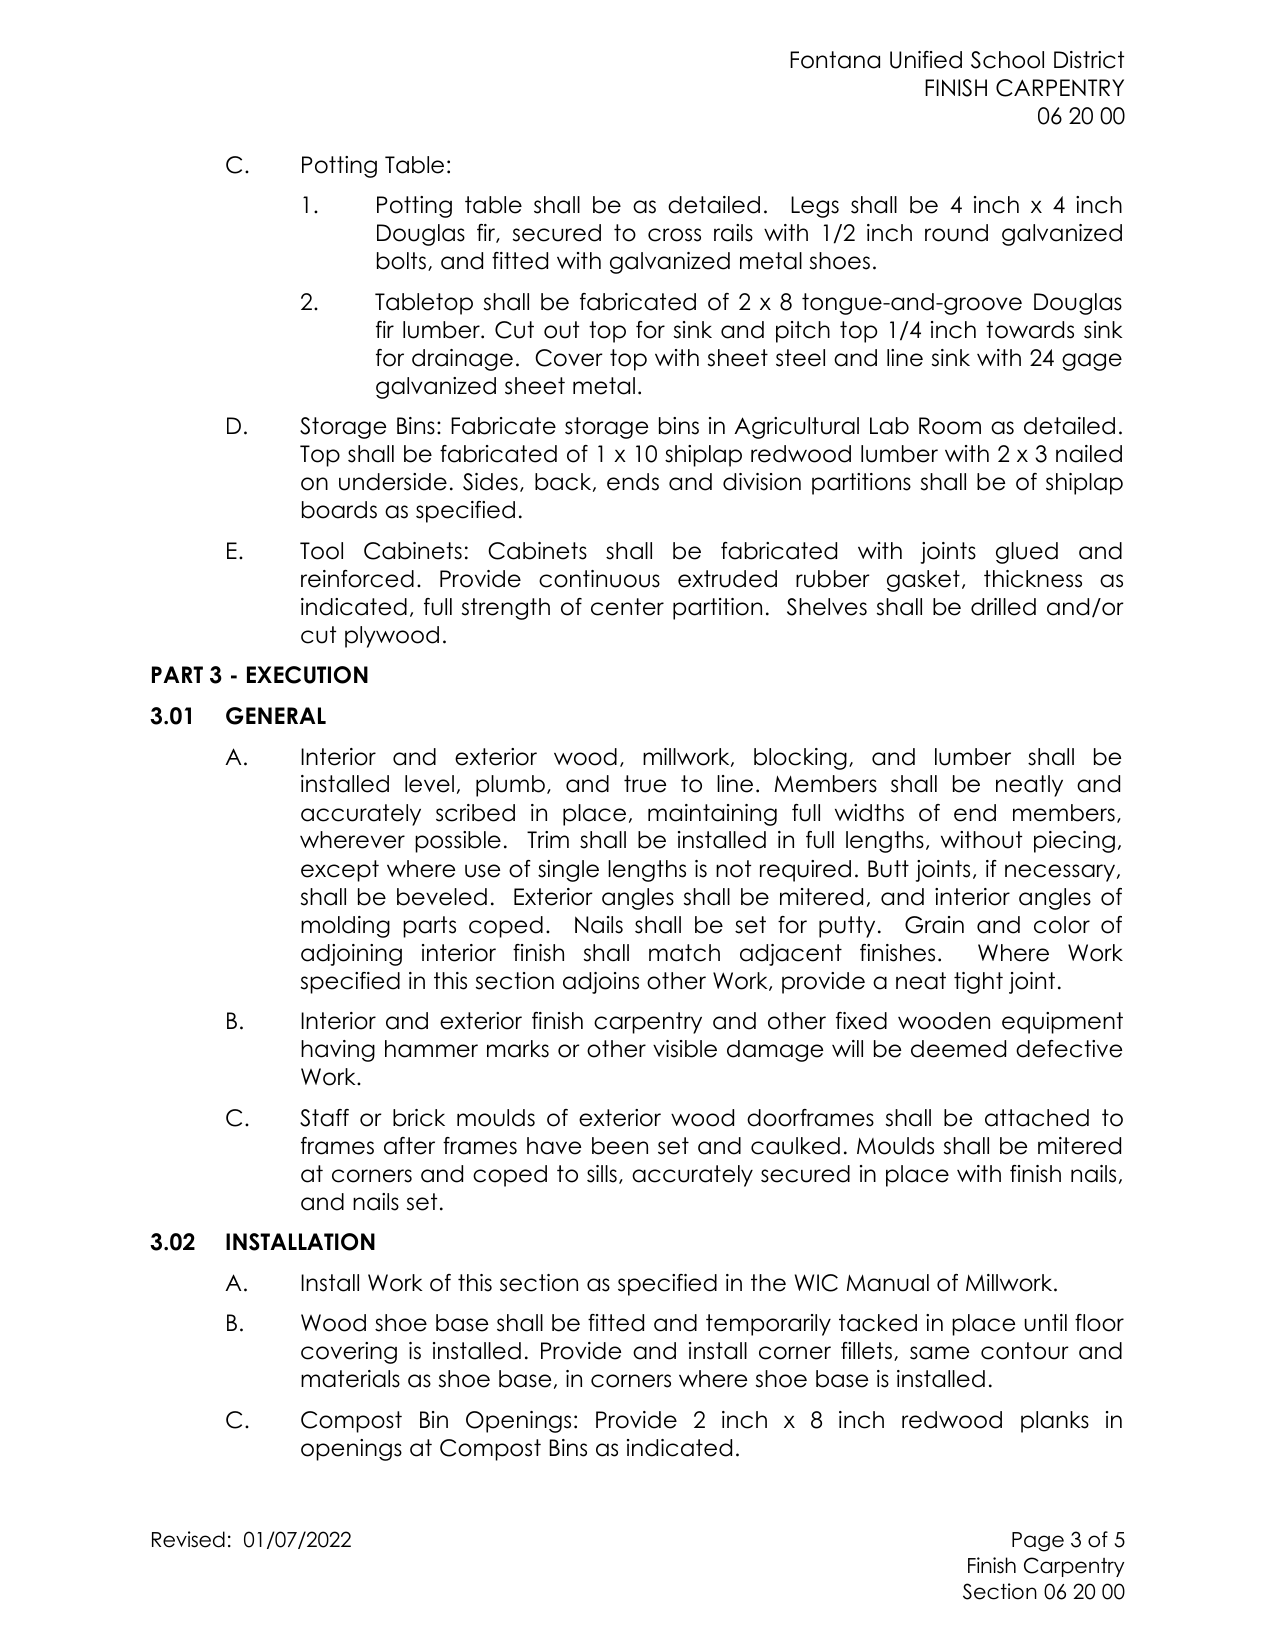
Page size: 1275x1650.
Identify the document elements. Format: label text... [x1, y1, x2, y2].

text 2. Tabletop shall be fabricated of 2 x 8 tongue-and-groove Douglas fir lumber. Cut out top for sink and pitch top 1/4 inch towards sink for drainage. Cover top with sheet steel and line sink with 24 gage galvanized sheet metal. [150, 287, 1124, 399]
text 3.02 INSTALLATION [150, 1228, 1125, 1256]
text E. Tool Cabinets: Cabinets shall be fabricated with joints glued and reinforced. Provide continuous extruded rubber gasket, thickness as indicated, full strength of center partition. Shelves shall be drilled and/or cut plywood. [150, 536, 1125, 648]
text A. Interior and exterior wood, millwork, blocking, and lumber shall be installed level, plumb, and true to line. Members shall be neatly and accurately scribed in place, maintaining full widths of end members, wherever possible. Trim shall be installed in full lengths, without piecing, except where use of single lengths is not required. Butt joints, if necessary, shall be beveled. Exterior angles shall be mitered, and interior angles of molding parts coped. Nails shall be set for putty. Grain and color of adjoining interior finish shall match adjacent finishes. Where Work specified in this section adjoins other Work, provide a neat tight joint. [150, 742, 1124, 994]
text A. Install Work of this section as specified in the WIC Manual of Millwork. [150, 1268, 1125, 1296]
text C. Staff or brick moulds of exterior wood doorframes shall be attached to frames after frames have been set and caulked. Moulds shall be mitered at corners and coped to sills, accurately secured in place with finish nails, and nails set. [150, 1103, 1125, 1215]
text D. Storage Bins: Fabricate storage bins in Agricultural Lab Room as detailed. Top shall be fabricated of 1 x 10 shiplap redwood lumber with 2 x 3 nailed on underside. Sides, back, ends and division partitions shall be of shiplap boards as specified. [150, 412, 1125, 524]
text PART 3 - EXECUTION [150, 661, 1125, 689]
text C. Potting Table: [150, 150, 1125, 178]
text B. Wood shoe base shall be fitted and temporarily tacked in place until floor covering is installed. Provide and install corner fillets, same contour and materials as shoe base, in corners where shoe base is installed. [150, 1309, 1125, 1393]
text 1. Potting table shall be as detailed. Legs shall be 4 inch x 4 inch Douglas fir, secured to cross rails with 1/2 inch round galvanized bolts, and fitted with galvanized metal shoes. [150, 191, 1125, 274]
text 3.01 GENERAL [150, 701, 1125, 729]
text B. Interior and exterior finish carpentry and other fixed wooden equipment having hammer marks or other visible damage will be deemed defective Work. [150, 1007, 1125, 1091]
text C. Compost Bin Openings: Provide 2 inch x 8 inch redwood planks in openings at Compost Bins as indicated. [150, 1405, 1125, 1461]
